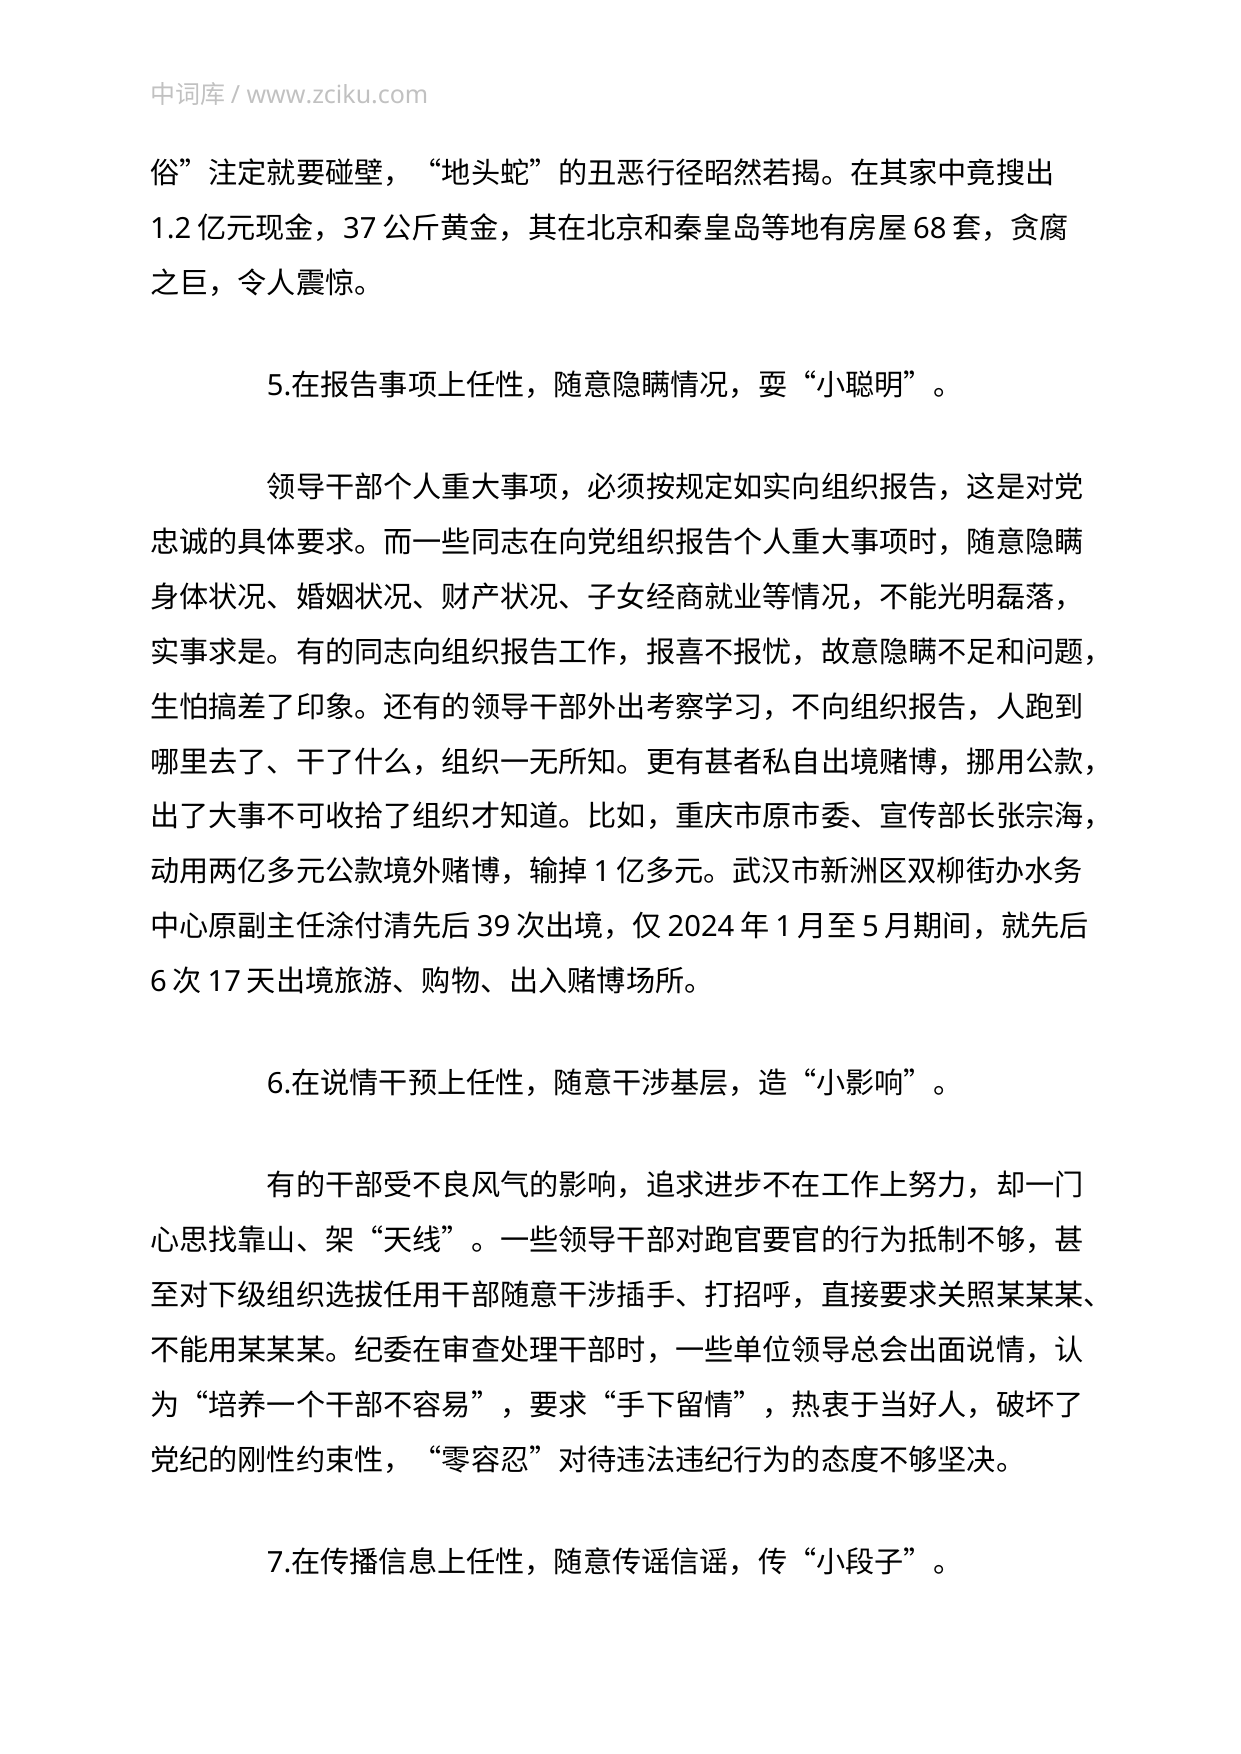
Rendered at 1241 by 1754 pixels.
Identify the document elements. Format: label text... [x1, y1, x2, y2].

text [150, 150, 1090, 302]
text 领导干部个人重大事项，必须按规定如实向组织报告，这是对党忠诚的具体要求。而一些同志在向党组织报告个人重大事项时，随意隐瞒身体状况、婚姻状况、财产状况、子女经商就业等情况，不能光明磊落，实事求是。有的同志向组织报告工作，报喜不报忧，故意隐瞒不足和问题，生怕搞差了印象。还有的领导干部外出考察学习，不向组织报告，人跑到哪里去了、干了什么，组织一无所知。更有甚者私自出境赌博，挪用公款，出了大事不可收拾了组织才知道。比如，重庆市原市委、宣传部长张宗海，动用两亿多元公款境外赌博，输掉1亿多元。武汉市新洲区双柳街办水务中心原副主任涂付清先后39次出境，仅2024年1月至5月期间，就先后6次17天出境旅游、购物、出入赌博场所。 [150, 464, 1090, 1000]
text 5.在报告事项上任性，随意隐瞒情况，耍“小聪明”。 [150, 362, 1090, 404]
text 6.在说情干预上任性，随意干涉基层，造“小影响”。 [150, 1060, 1090, 1102]
text 7.在传播信息上任性，随意传谣信谣，传“小段子”。 [150, 1538, 1090, 1581]
text 有的干部受不良风气的影响，追求进步不在工作上努力，却一门心思找靠山、架“天线”。一些领导干部对跑官要官的行为抵制不够，甚至对下级组织选拔任用干部随意干涉插手、打招呼，直接要求关照某某某、不能用某某某。纪委在审查处理干部时，一些单位领导总会出面说情，认为“培养一个干部不容易”，要求“手下留情”，热衷于当好人，破坏了党纪的刚性约束性，“零容忍”对待违法违纪行为的态度不够坚决。 [150, 1162, 1090, 1479]
